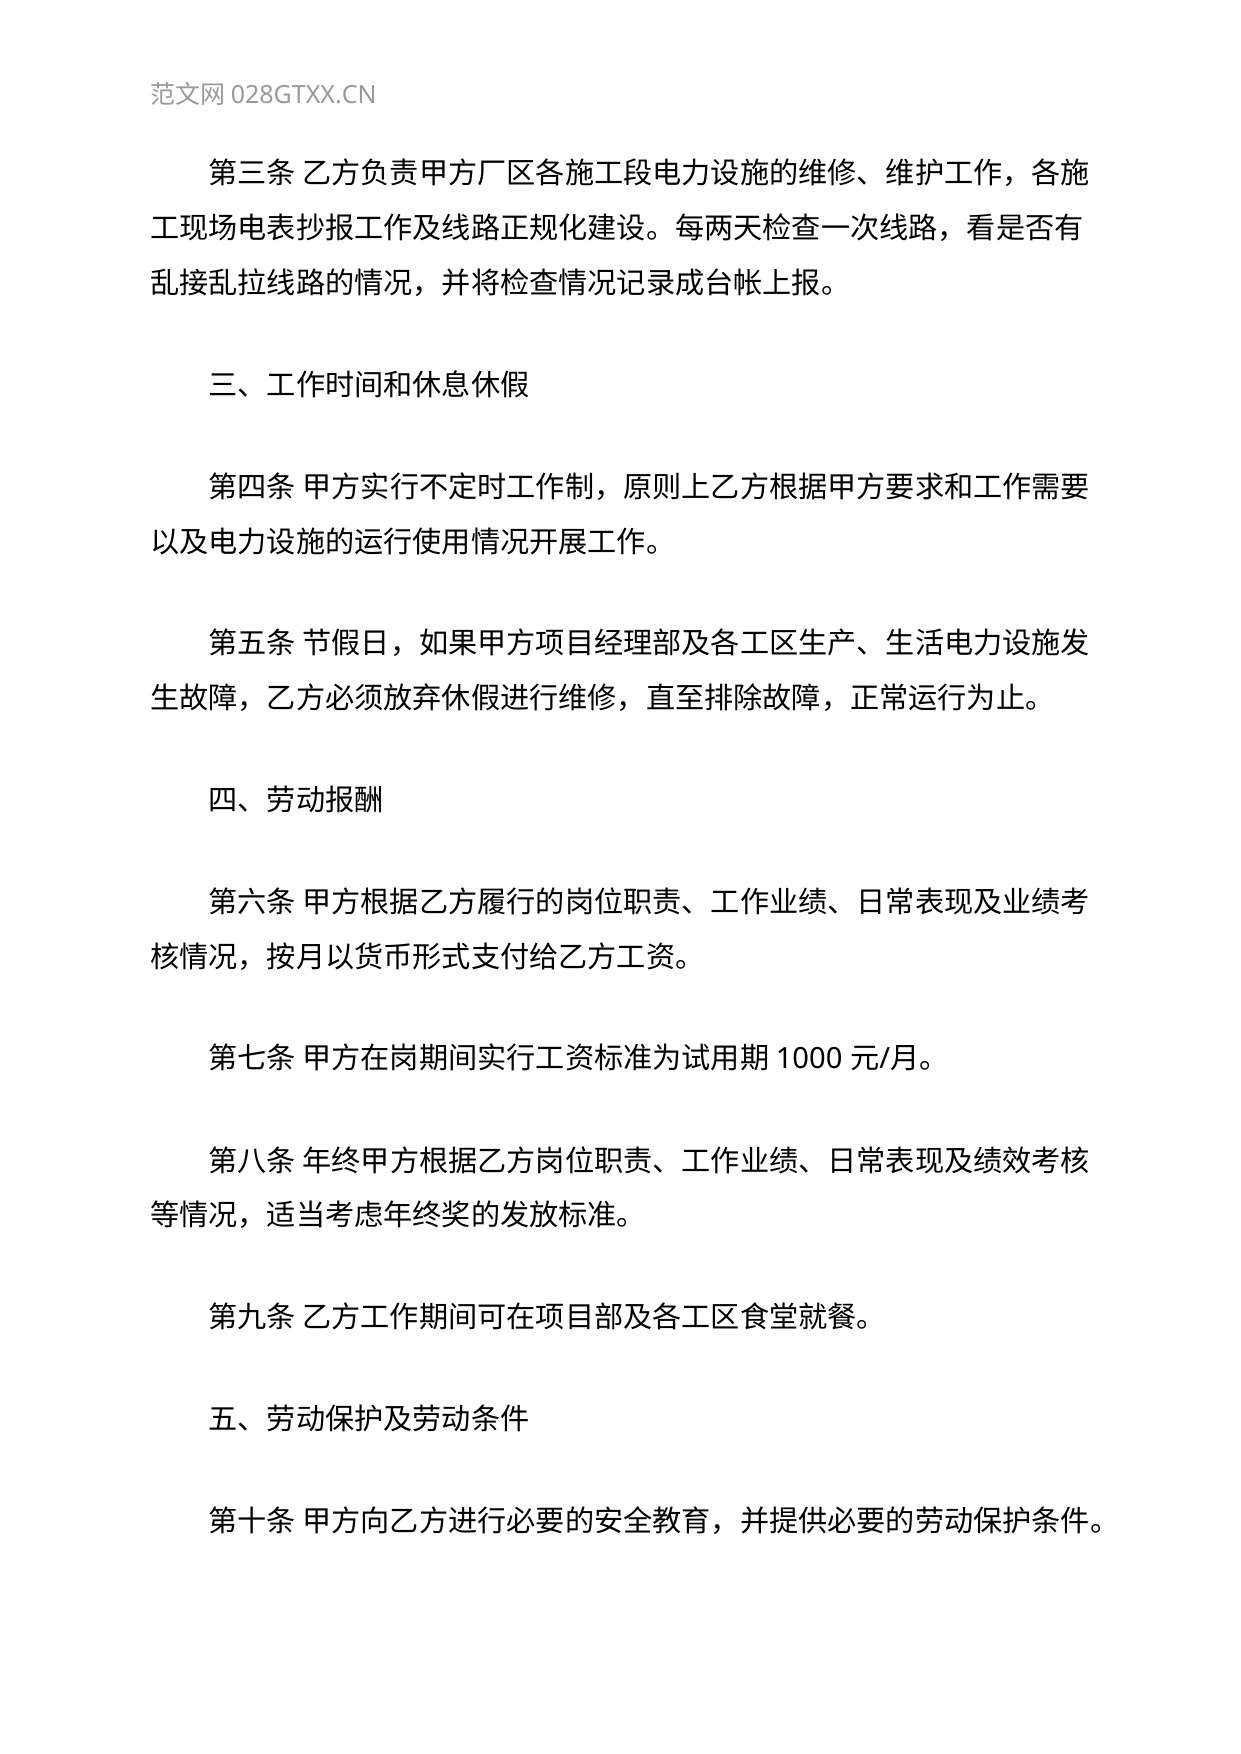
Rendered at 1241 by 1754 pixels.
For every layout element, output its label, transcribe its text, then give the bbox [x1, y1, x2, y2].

text 第六条 甲方根据乙方履行的岗位职责、工作业绩、日常表现及业绩考核情况，按月以货币形式支付给乙方工资。 [150, 878, 1090, 976]
text 第九条 乙方工作期间可在项目部及各工区食堂就餐。 [150, 1294, 1090, 1336]
text 第三条 乙方负责甲方厂区各施工段电力设施的维修、维护工作，各施工现场电表抄报工作及线路正规化建设。每两天检查一次线路，看是否有乱接乱拉线路的情况，并将检查情况记录成台帐上报。 [150, 150, 1090, 302]
text 第十条 甲方向乙方进行必要的安全教育，并提供必要的劳动保护条件。 [150, 1497, 1090, 1539]
text 五、劳动保护及劳动条件 [150, 1396, 1090, 1438]
text 第四条 甲方实行不定时工作制，原则上乙方根据甲方要求和工作需要以及电力设施的运行使用情况开展工作。 [150, 463, 1090, 561]
text 第五条 节假日，如果甲方项目经理部及各工区生产、生活电力设施发生故障，乙方必须放弃休假进行维修，直至排除故障，正常运行为止。 [150, 620, 1090, 717]
text 第八条 年终甲方根据乙方岗位职责、工作业绩、日常表现及绩效考核等情况，适当考虑年终奖的发放标准。 [150, 1137, 1090, 1234]
text 第七条 甲方在岗期间实行工资标准为试用期 1000 元/月。 [150, 1035, 1090, 1077]
text 四、劳动报酬 [150, 777, 1090, 819]
text 三、工作时间和休息休假 [150, 362, 1090, 404]
